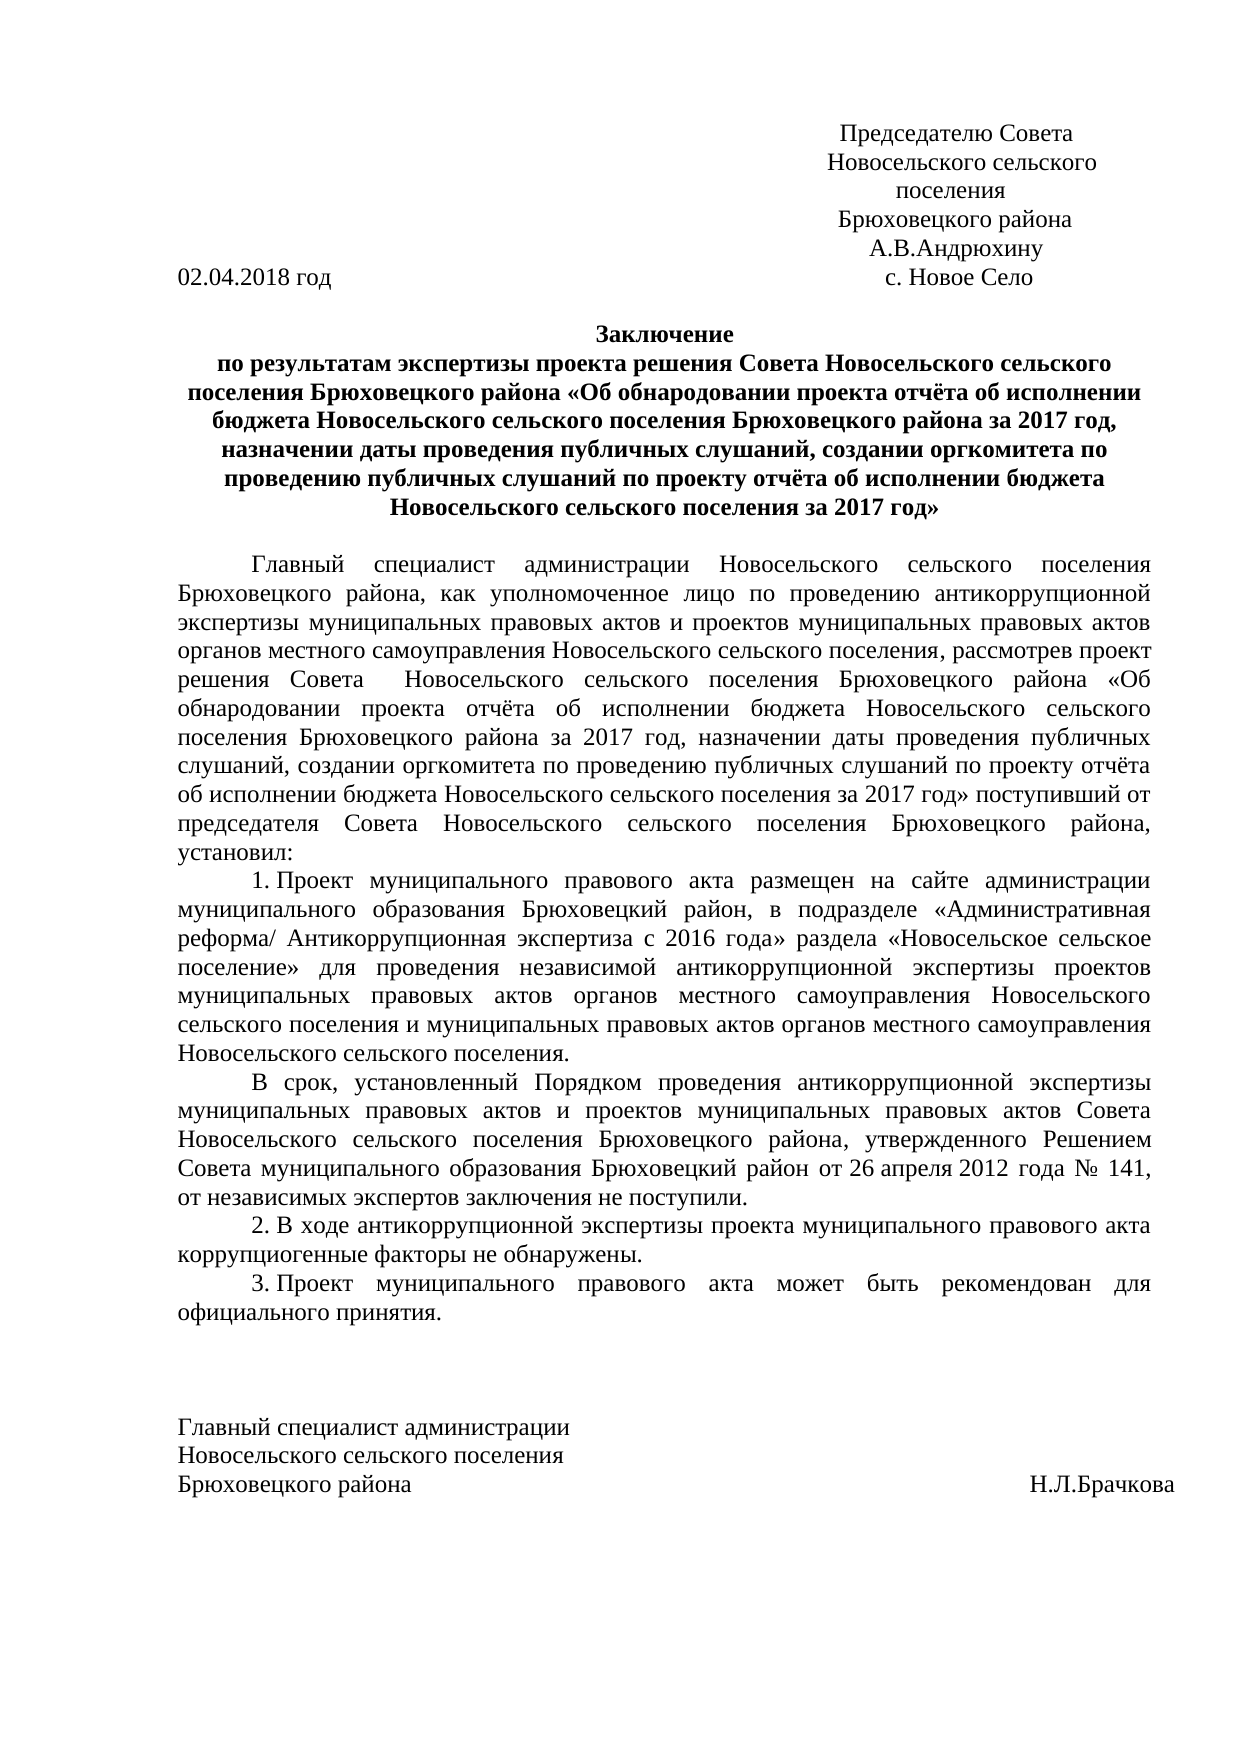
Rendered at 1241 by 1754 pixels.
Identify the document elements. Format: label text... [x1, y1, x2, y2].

text Заключение [177, 319, 1152, 348]
list 1. Проект муниципального правового акта размещен на сайте администрации муниципального образования Брюховецкий район, в подразделе «Административная реформа/ Антикоррупционная экспертиза с 2016 года» раздела «Новосельское сельское поселение» для проведения независимой антикоррупционной экспертизы проектов муниципальных правовых актов органов местного самоуправления Новосельского сельского поселения и муниципальных правовых актов органов местного самоуправления Новосельского сельского поселения. [177, 866, 1152, 1067]
list 3. Проект муниципального правового акта может быть рекомендован для официального принятия. [177, 1268, 1152, 1326]
text Брюховецкого района [177, 204, 1152, 233]
text поселения [827, 176, 1152, 204]
text Брюховецкого района Н.Л.Брачкова [177, 1469, 1152, 1498]
list В срок, установленный Порядком проведения антикоррупционной экспертизы муниципальных правовых актов и проектов муниципальных правовых актов Совета Новосельского сельского поселения Брюховецкого района, утвержденного Решением Совета муниципального образования Брюховецкий район от 26 апреля 2012 года № 141, от независимых экспертов заключения не поступили. [177, 1067, 1152, 1211]
text Главный специалист администрации Новосельского сельского поселения Брюховецкого района, как уполномоченное лицо по проведению антикоррупционной экспертизы муниципальных правовых актов и проектов муниципальных правовых актов органов местного самоуправления Новосельского сельского поселения, рассмотрев проект решения Совета Новосельского сельского поселения Брюховецкого района «Об обнародовании проекта отчёта об исполнении бюджета Новосельского сельского поселения Брюховецкого района за 2017 год, назначении даты проведения публичных слушаний, создании оргкомитета по проведению публичных слушаний по проекту отчёта об исполнении бюджета Новосельского сельского поселения за 2017 год» поступивший от председателя Совета Новосельского сельского поселения Брюховецкого района, установил: [177, 549, 1152, 866]
text Новосельского сельского поселения [177, 1441, 1152, 1469]
list 2. В ходе антикоррупционной экспертизы проекта муниципального правового акта коррупциогенные факторы не обнаружены. [177, 1211, 1152, 1268]
text А.В.Андрюхину [177, 233, 1152, 262]
text 02.04.2018 год с. Новое Село [177, 262, 1152, 291]
text по результатам экспертизы проекта решения Совета Новосельского сельского поселения Брюховецкого района «Об обнародовании проекта отчёта об исполнении бюджета Новосельского сельского поселения Брюховецкого района за 2017 год, назначении даты проведения публичных слушаний, создании оргкомитета по проведению публичных слушаний по проекту отчёта об исполнении бюджета Новосельского сельского поселения за 2017 год» [177, 348, 1152, 521]
text Главный специалист администрации [177, 1412, 1152, 1441]
text Председателю Совета Новосельского сельского [827, 118, 1152, 176]
